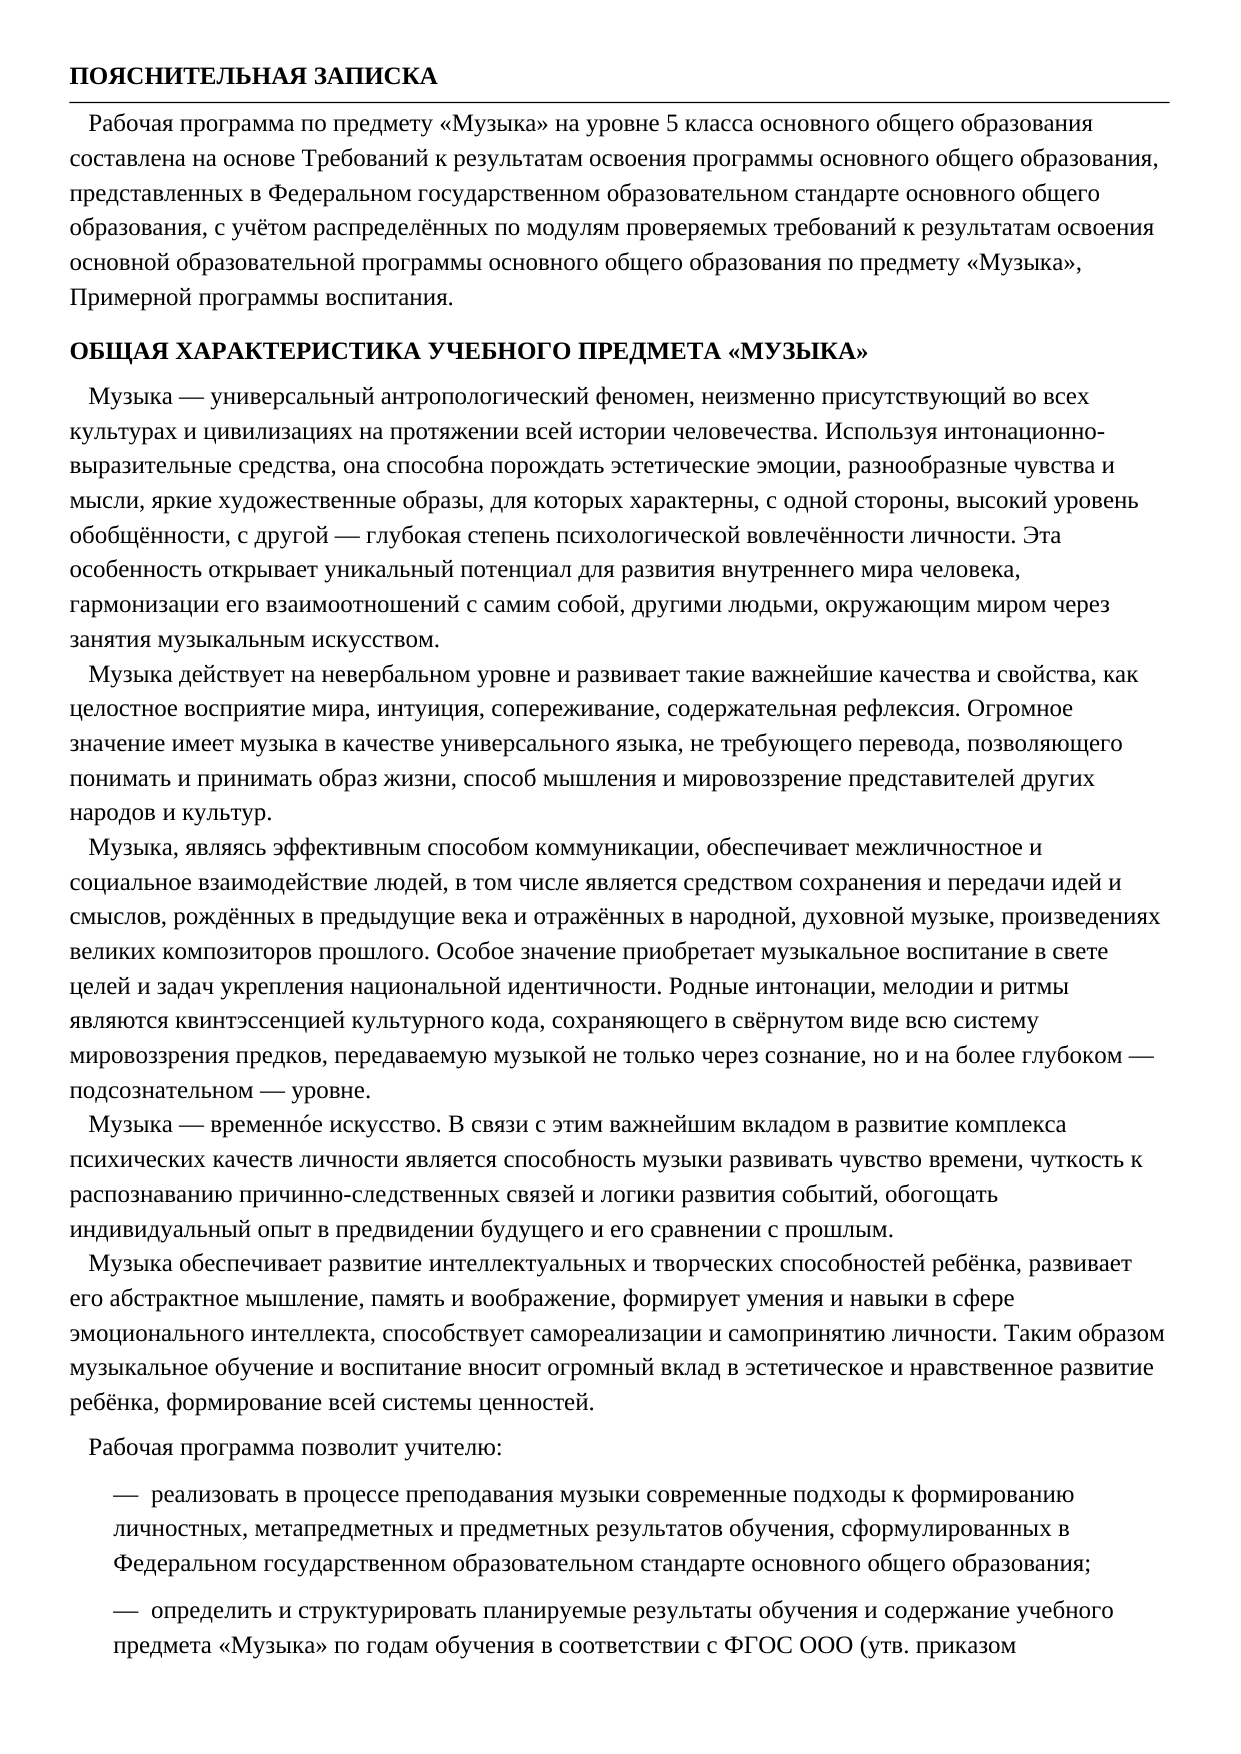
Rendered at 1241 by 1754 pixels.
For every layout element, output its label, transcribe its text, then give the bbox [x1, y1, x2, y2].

list реализовать в процессе преподавания музыки современные подходы к формированию личностных, метапредметных и предметных результатов обучения, сформулированных в Федеральном государственном образовательном стандарте основного общего образования; [113, 1479, 1092, 1577]
text Музыка, являясь эффективным способом коммуникации, обеспечивает межличностное и социальное взаимодействие людей, в том числе является средством сохранения и передачи идей и смыслов, рождённых в предыдущие века и отражённых в народной, духовной музыке, произведениях великих композиторов прошлого. Особое значение приобретает музыкальное воспитание в свете целей и задач укрепления национальной идентичности. Родные интонации, мелодии и ритмы являются квинтэссенцией культурного кода, сохраняющего в свёрнутом виде всю систему мировоззрения предков, передаваемую музыкой не только через сознание, но и на более глубоком — подсознательном — уровне. [69, 832, 1163, 1104]
list определить и структурировать планируемые результаты обучения и содержание учебного предмета «Музыка» по годам обучения в соответствии с ФГОС ООО (утв. приказом [113, 1595, 1115, 1658]
text Музыка обеспечивает развитие интеллектуальных и творческих способностей ребёнка, развивает его абстрактное мышление, память и воображение, формирует умения и навыки в сфере эмоционального интеллекта, способствует самореализации и самопринятию личности. Таким образом музыкальное обучение и воспитание вносит огромный вклад в эстетическое и нравственное развитие ребёнка, формирование всей системы ценностей. [69, 1248, 1166, 1416]
subtitle ОБЩАЯ ХАРАКТЕРИСТИКА УЧЕБНОГО ПРЕДМЕТА «МУЗЫКА» [69, 336, 1182, 365]
text Музыка — универсальный антропологический феномен, неизменно присутствующий во всех культурах и цивилизациях на протяжении всей истории человечества. Используя интонационно- выразительные средства, она способна порождать эстетические эмоции, разнообразные чувства и мысли, яркие художественные образы, для которых характерны, с одной стороны, высокий уровень обобщённости, с другой — глубокая степень психологической вовлечённости личности. Эта особенность открывает уникальный потенциал для развития внутреннего мира человека, гармонизации его взаимоотношений с самим собой, другими людьми, окружающим миром через занятия музыкальным искусством. [69, 381, 1142, 653]
text Рабочая программа по предмету «Музыка» на уровне 5 класса основного общего образования составлена на основе Требований к результатам освоения программы основного общего образования, представленных в Федеральном государственном образовательном стандарте основного общего образования, с учётом распределённых по модулям проверяемых требований к результатам освоения основной образовательной программы основного общего образования по предмету «Музыка», Примерной программы воспитания. [69, 108, 1162, 311]
text Музыка действует на невербальном уровне и развивает такие важнейшие качества и свойства, как целостное восприятие мира, интуиция, сопереживание, содержательная рефлексия. Огромное значение имеет музыка в качестве универсального языка, не требующего перевода, позволяющего понимать и принимать образ жизни, способ мышления и мировоззрение представителей других народов и культур. [69, 659, 1141, 826]
subtitle ПОЯСНИТЕЛЬНАЯ ЗАПИСКА [69, 61, 1182, 90]
text Рабочая программа позволит учителю: [88, 1432, 1182, 1461]
text Музыка — временнóе искусство. В связи с этим важнейшим вкладом в развитие комплекса психических качеств личности является способность музыки развивать чувство времени, чуткость к распознаванию причинно-следственных связей и логики развития событий, обогощать индивидуальный опыт в предвидении будущего и его сравнении с прошлым. [69, 1109, 1162, 1242]
